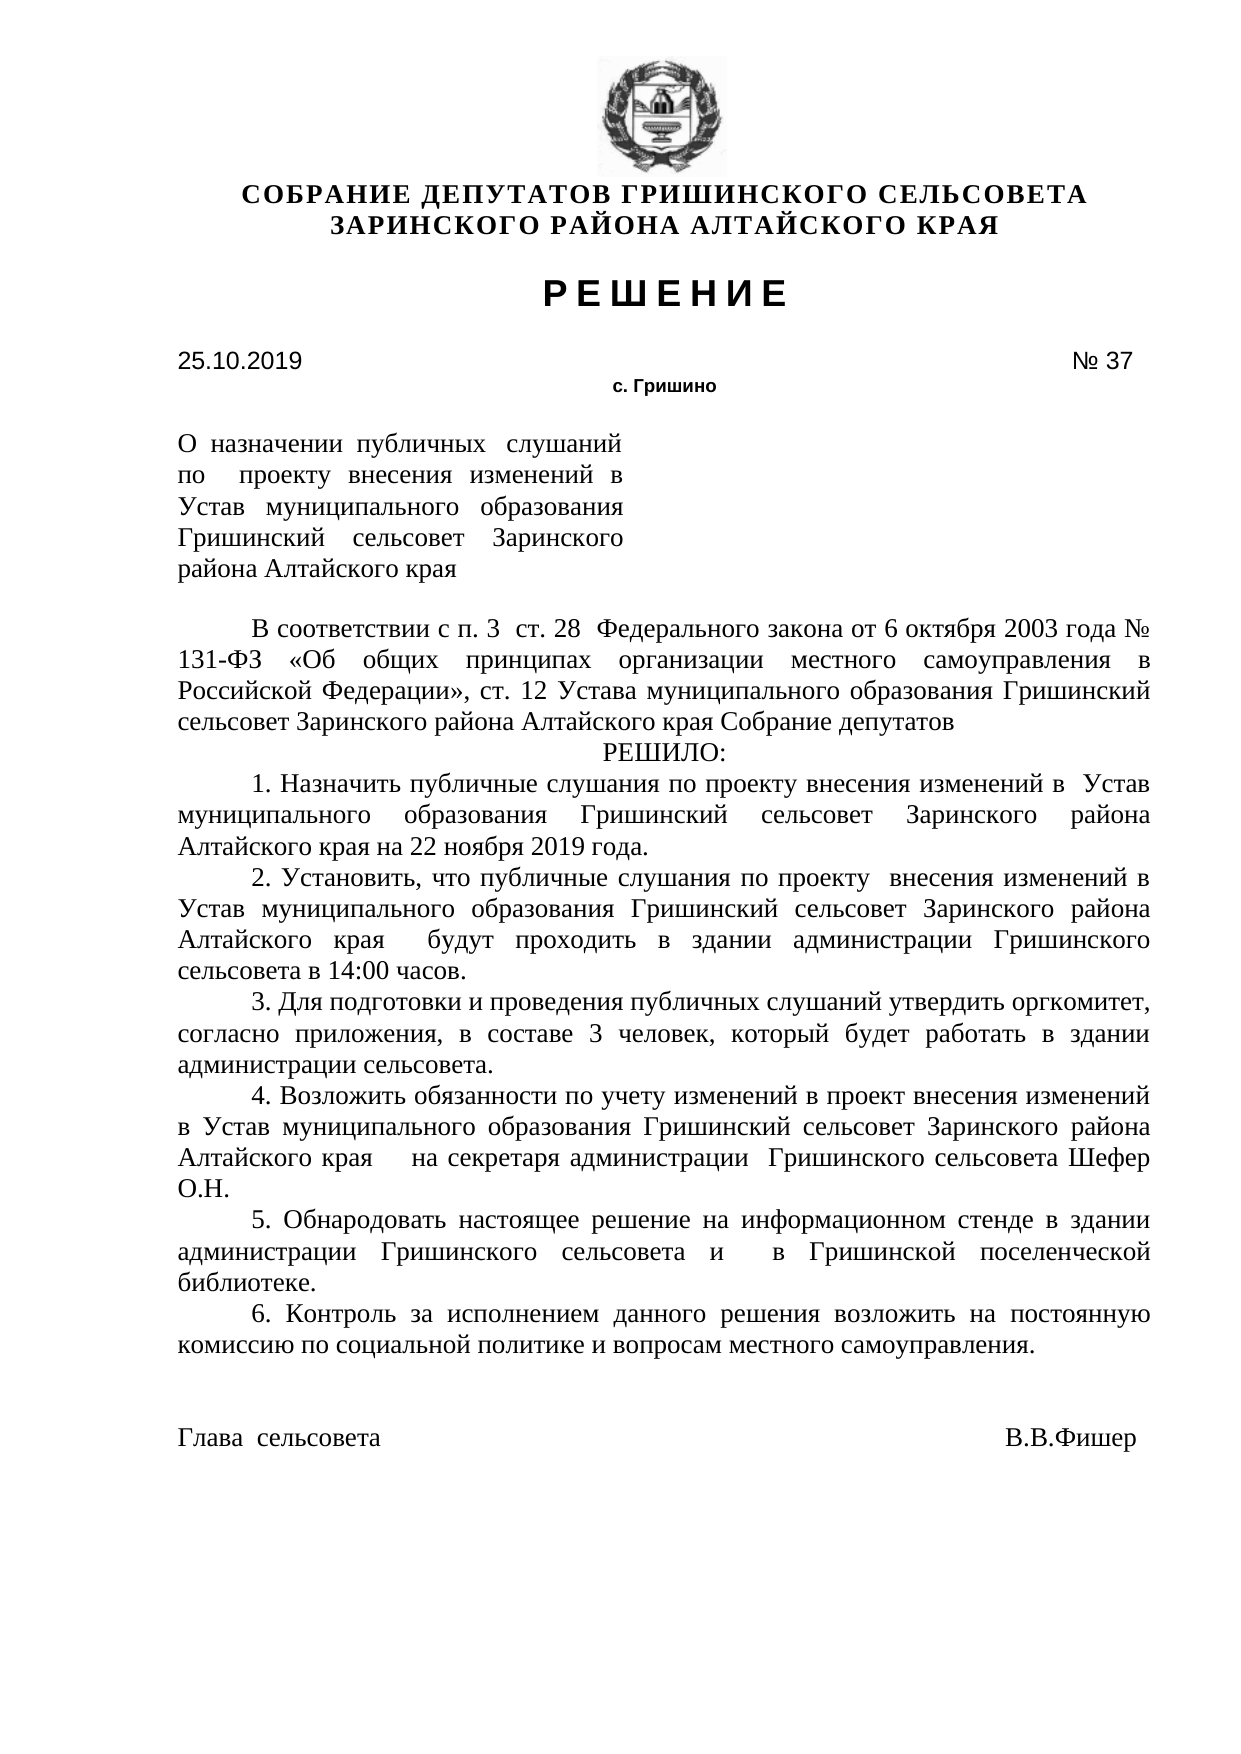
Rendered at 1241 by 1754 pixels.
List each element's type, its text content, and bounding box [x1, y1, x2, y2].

table_header О назначении публичных слушаний по проекту внесения изменений в Устав муниципального образования Гришинский сельсовет Заринского района Алтайского края [166, 427, 635, 612]
text 6. Контроль за исполнением данного решения возложить на постоянную комиссию по социальной политике и вопросам местного самоуправления. [177, 1297, 1152, 1359]
text В соответствии с п. 3 ст. 28 Федерального закона от 6 октября 2003 года № 131-ФЗ «Об общих принципах организации местного самоуправления в Российской Федерации», ст. 12 Устава муниципального образования Гришинский сельсовет Заринского района Алтайского края Собрание депутатов [177, 612, 1152, 736]
text РЕШИЛО: [177, 736, 1152, 767]
text Заринского района Алтайского края [177, 209, 1152, 240]
text 5. Обнародовать настоящее решение на информационном стенде в здании администрации Гришинского сельсовета и в Гришинской поселенческой библиотеке. [177, 1203, 1152, 1297]
text собрание депутатов Гришинского сельсовета [177, 178, 1152, 209]
text Глава сельсовета В.В.Фишер [177, 1422, 1178, 1453]
text решение [177, 271, 1152, 314]
text 25.10.2019 № 37 [177, 346, 1152, 374]
text с. Гришино [177, 374, 1152, 396]
text 1. Назначить публичные слушания по проекту внесения изменений в Устав муниципального образования Гришинский сельсовет Заринского района Алтайского края на 22 ноября 2019 года. [177, 767, 1152, 861]
text 3. Для подготовки и проведения публичных слушаний утвердить оргкомитет, согласно приложения, в составе 3 человек, который будет работать в здании администрации сельсовета. [177, 986, 1152, 1079]
text 2. Установить, что публичные слушания по проекту внесения изменений в Устав муниципального образования Гришинский сельсовет Заринского района Алтайского края будут проходить в здании администрации Гришинского сельсовета в 14:00 часов. [177, 861, 1152, 986]
text 4. Возложить обязанности по учету изменений в проект внесения изменений в Устав муниципального образования Гришинский сельсовет Заринского района Алтайского края на секретаря администрации Гришинского сельсовета Шефер О.Н. [177, 1079, 1152, 1203]
